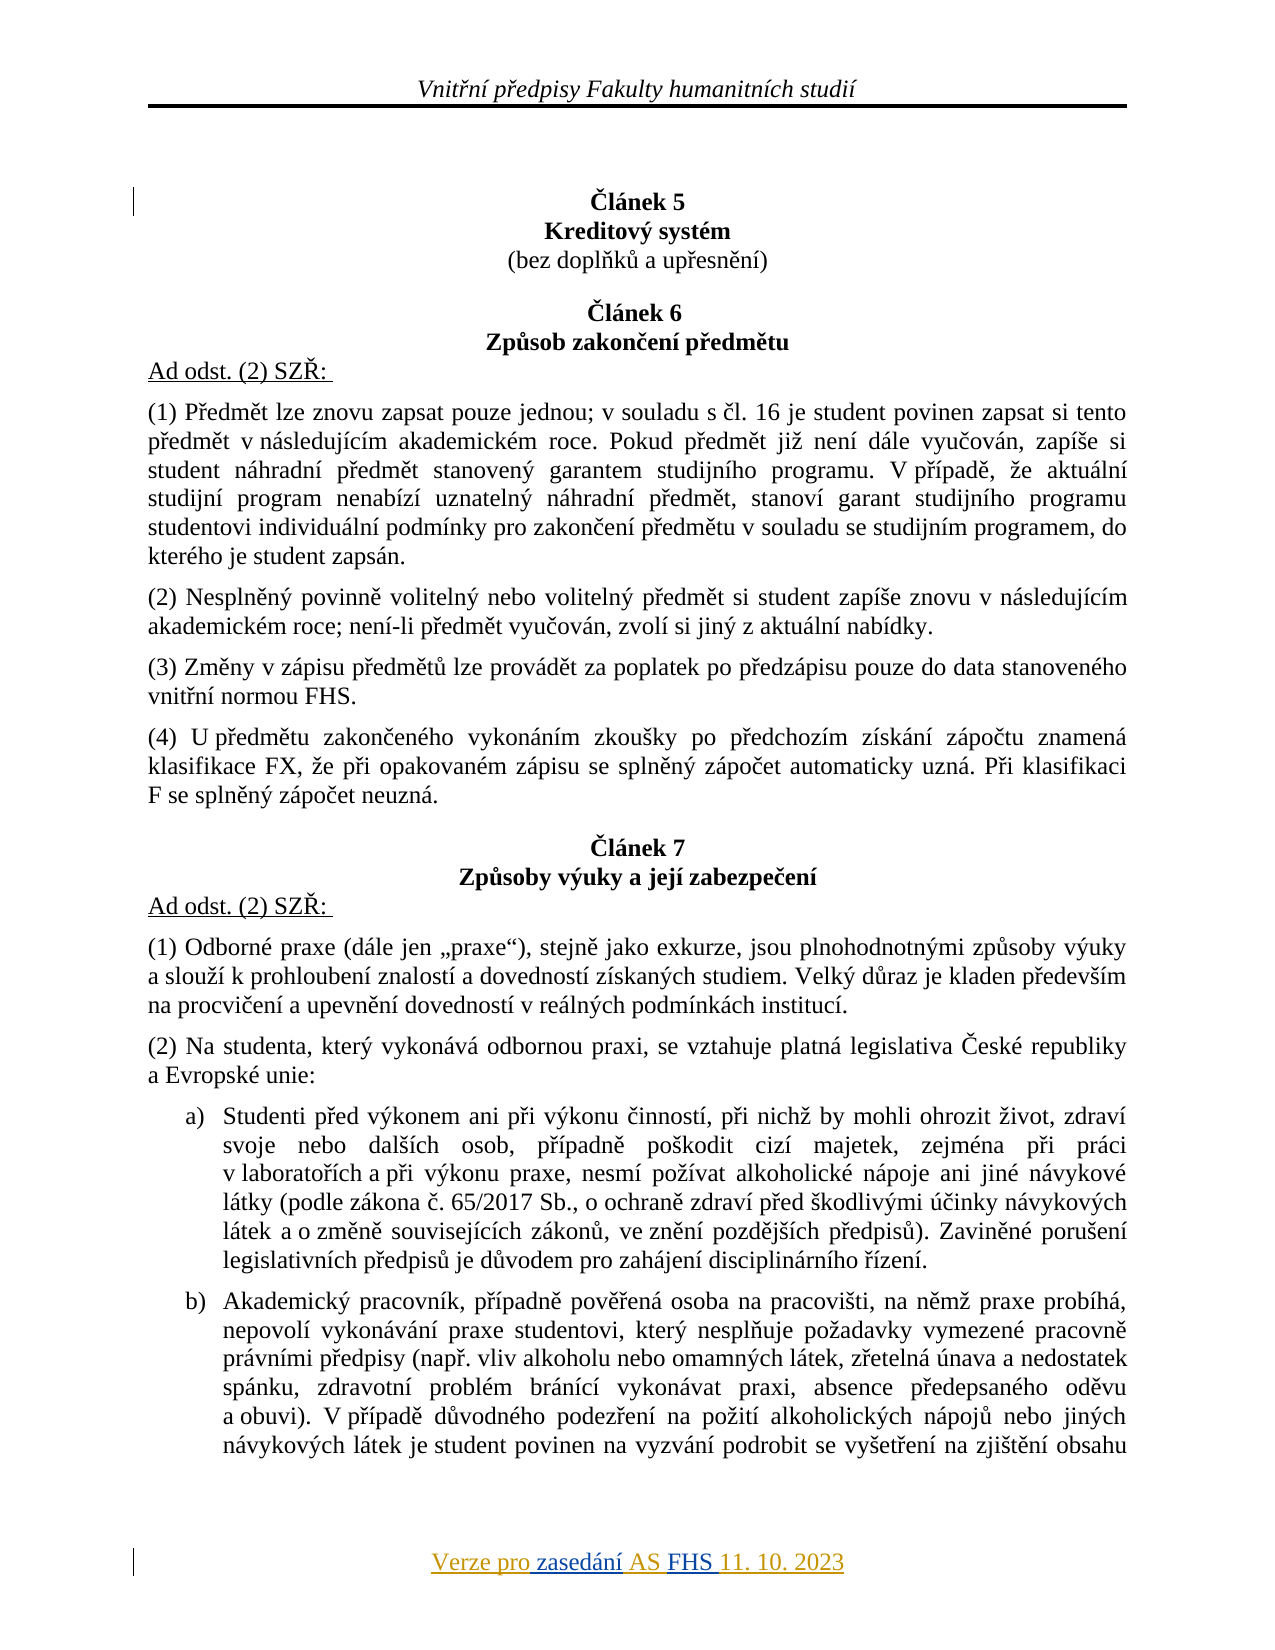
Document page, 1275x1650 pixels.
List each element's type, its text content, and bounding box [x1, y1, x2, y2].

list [185, 1286, 1127, 1458]
text Způsoby výuky a její zabezpečení [148, 862, 1127, 891]
text (2) Na studenta, který vykonává odbornou praxi, se vztahuje platná legislativa České republiky a Evropské unie: [148, 1031, 1127, 1088]
text Článek 5 [148, 187, 1127, 216]
text Ad odst. (2) SZŘ: [148, 356, 1127, 385]
text Článek 6 [148, 298, 1127, 327]
list Studenti před výkonem ani při výkonu činností, při nichž by mohli ohrozit život, zdraví svoje nebo dalších osob, případně poškodit cizí majetek, zejména při práci v laboratořích a při výkonu praxe, nesmí požívat alkoholické nápoje ani jiné návykové látky (podle zákona č. 65/2017 Sb., o ochraně zdraví před škodlivými účinky návykových látek a o změně souvisejících zákonů, ve znění pozdějších předpisů). Zaviněné porušení legislativních předpisů je důvodem pro zahájení disciplinárního řízení. [185, 1101, 1127, 1273]
text (3) Změny v zápisu předmětů lze provádět za poplatek po předzápisu pouze do data stanoveného vnitřní normou FHS. [148, 652, 1127, 710]
text (1) Předmět lze znovu zapsat pouze jednou; v souladu s čl. 16 je student povinen zapsat si tento předmět v následujícím akademickém roce. Pokud předmět již není dále vyučován, zapíše si student náhradní předmět stanovený garantem studijního programu. V případě, že aktuální studijní program nenabízí uznatelný náhradní předmět, stanoví garant studijního programu studentovi individuální podmínky pro zakončení předmětu v souladu se studijním programem, do kterého je student zapsán. [148, 397, 1127, 570]
text (4) U předmětu zakončeného vykonáním zkoušky po předchozím získání zápočtu znamená klasifikace FX, že při opakovaném zápisu se splněný zápočet automaticky uzná. Při klasifikaci F se splněný zápočet neuzná. [148, 722, 1127, 808]
text (bez doplňků a upřesnění) [148, 245, 1127, 273]
text (2) Nesplněný povinně volitelný nebo volitelný předmět si student zapíše znovu v následujícím akademickém roce; není-li předmět vyučován, zvolí si jiný z aktuální nabídky. [148, 582, 1127, 640]
text Kreditový systém [148, 216, 1127, 245]
text (1) Odborné praxe (dále jen „praxe“), stejně jako exkurze, jsou plnohodnotnými způsoby výuky a slouží k prohloubení znalostí a dovedností získaných studiem. Velký důraz je kladen především na procvičení a upevnění dovedností v reálných podmínkách institucí. [148, 932, 1127, 1018]
text Článek 7 [148, 833, 1127, 862]
text Způsob zakončení předmětu [148, 327, 1127, 356]
text Ad odst. (2) SZŘ: [148, 891, 1127, 920]
